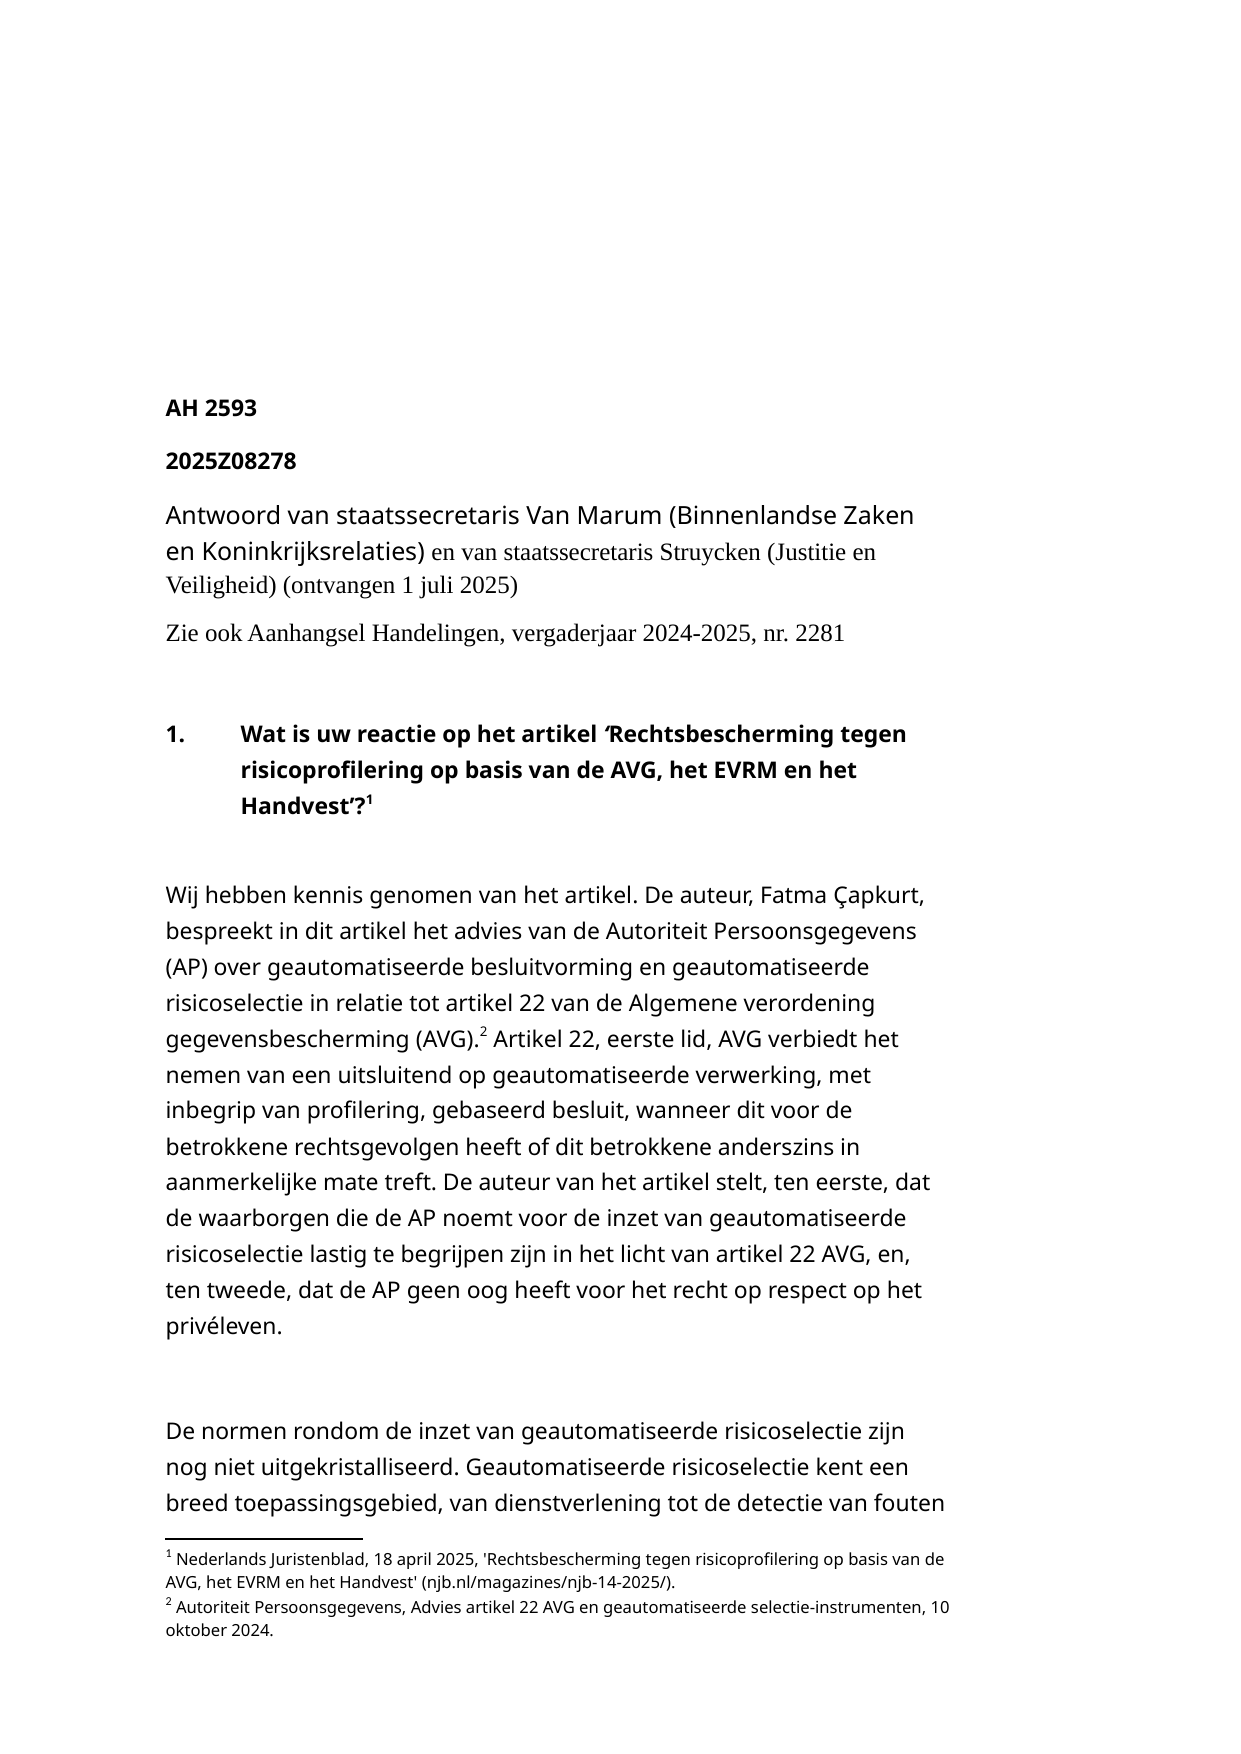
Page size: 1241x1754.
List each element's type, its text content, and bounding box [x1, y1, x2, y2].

list Wat is uw reactie op het artikel ‘Rechtsbescherming tegen risicoprofilering op basis van de AVG, het EVRM en het Handvest’? [165, 718, 951, 822]
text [165, 1415, 951, 1518]
text Wij hebben kennis genomen van het artikel. De auteur, Fatma Çapkurt, bespreekt in dit artikel het advies van de Autoriteit Persoonsgegevens (AP) over geautomatiseerde besluitvorming en geautomatiseerde risicoselectie in relatie tot artikel 22 van de Algemene verordening gegevensbescherming (AVG). Artikel 22, eerste lid, AVG verbiedt het nemen van een uitsluitend op geautomatiseerde verwerking, met inbegrip van profilering, gebaseerd besluit, wanneer dit voor de betrokkene rechtsgevolgen heeft of dit betrokkene anderszins in aanmerkelijke mate treft. De auteur van het artikel stelt, ten eerste, dat de waarborgen die de AP noemt voor de inzet van geautomatiseerde risicoselectie lastig te begrijpen zijn in het licht van artikel 22 AVG, en, ten tweede, dat de AP geen oog heeft voor het recht op respect op het privéleven. [165, 879, 951, 1341]
text Zie ook Aanhangsel Handelingen, vergaderjaar 2024-2025, nr. 2281 [165, 618, 951, 647]
text AH 2593 [165, 392, 951, 423]
text Antwoord van staatssecretaris Van Marum (Binnenlandse Zaken en Koninkrijksrelaties) en van staatssecretaris Struycken (Justitie en Veiligheid) (ontvangen 1 juli 2025) [165, 497, 951, 599]
text 2025Z08278 [165, 445, 951, 476]
